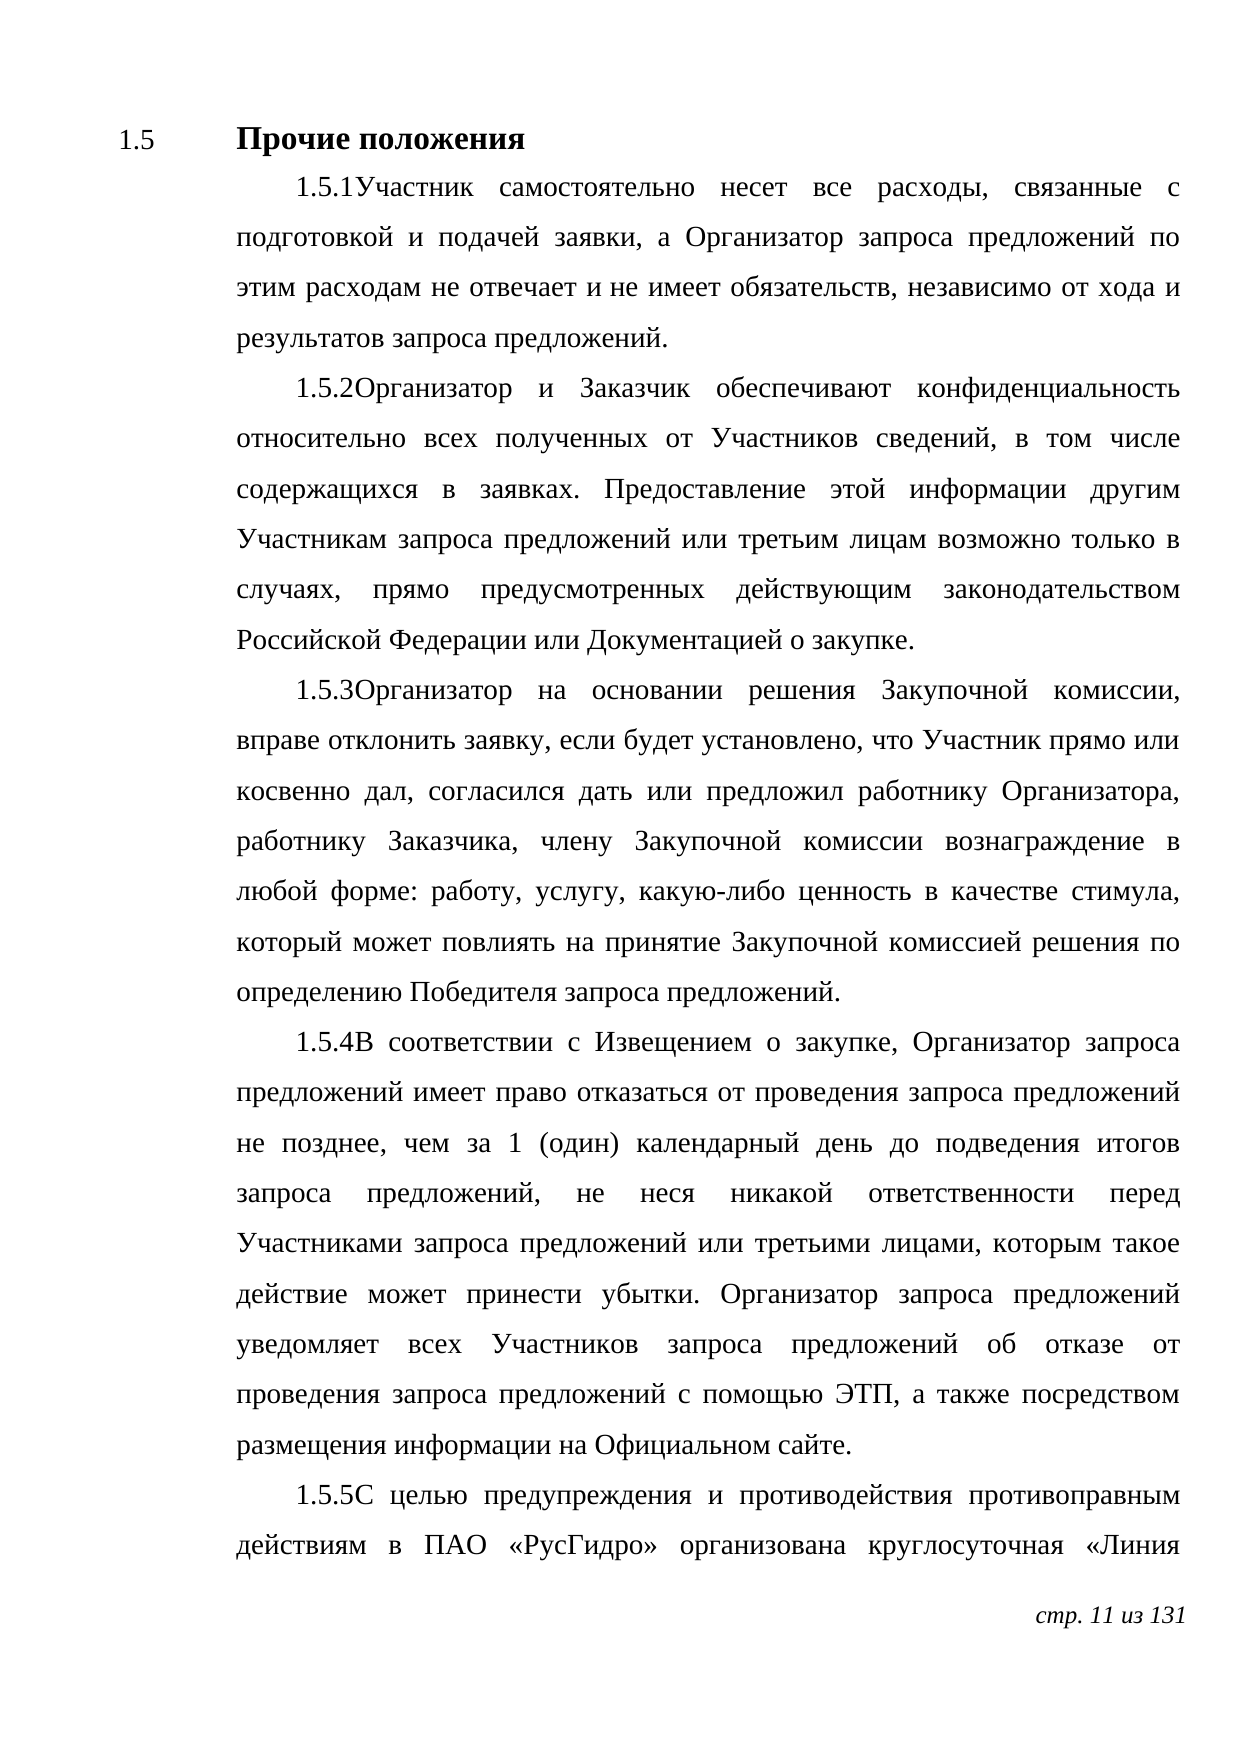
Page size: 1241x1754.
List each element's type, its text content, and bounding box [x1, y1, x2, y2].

text Организатор и Заказчик обеспечивают конфиденциальность относительно всех полученных от Участников сведений, в том числе содержащихся в заявках. Предоставление этой информации другим Участникам запроса предложений или третьим лицам возможно только в случаях, прямо предусмотренных действующим законодательством Российской Федерации или Документацией о закупке. [236, 370, 1181, 655]
text Организатор на основании решения Закупочной комиссии, вправе отклонить заявку, если будет установлено, что Участник прямо или косвенно дал, согласился дать или предложил работнику Организатора, работнику Заказчика, члену Закупочной комиссии вознаграждение в любой форме: работу, услугу, какую-либо ценность в качестве стимула, который может повлиять на принятие Закупочной комиссией решения по определению Победителя запроса предложений. [236, 672, 1181, 1007]
text В соответствии с Извещением о закупке, Организатор запроса предложений имеет право отказаться от проведения запроса предложений не позднее, чем за 1 (один) календарный день до подведения итогов запроса предложений, не неся никакой ответственности перед Участниками запроса предложений или третьими лицами, которым такое действие может принести убытки. Организатор запроса предложений уведомляет всех Участников запроса предложений об отказе от проведения запроса предложений с помощью ЭТП, а также посредством размещения информации на Официальном сайте. [236, 1024, 1181, 1460]
text Участник самостоятельно несет все расходы, связанные с подготовкой и подачей заявки, а Организатор запроса предложений по этим расходам не отвечает и не имеет обязательств, независимо от хода и результатов запроса предложений. [236, 169, 1181, 353]
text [236, 1477, 1181, 1561]
subtitle Прочие положения [118, 118, 1181, 156]
